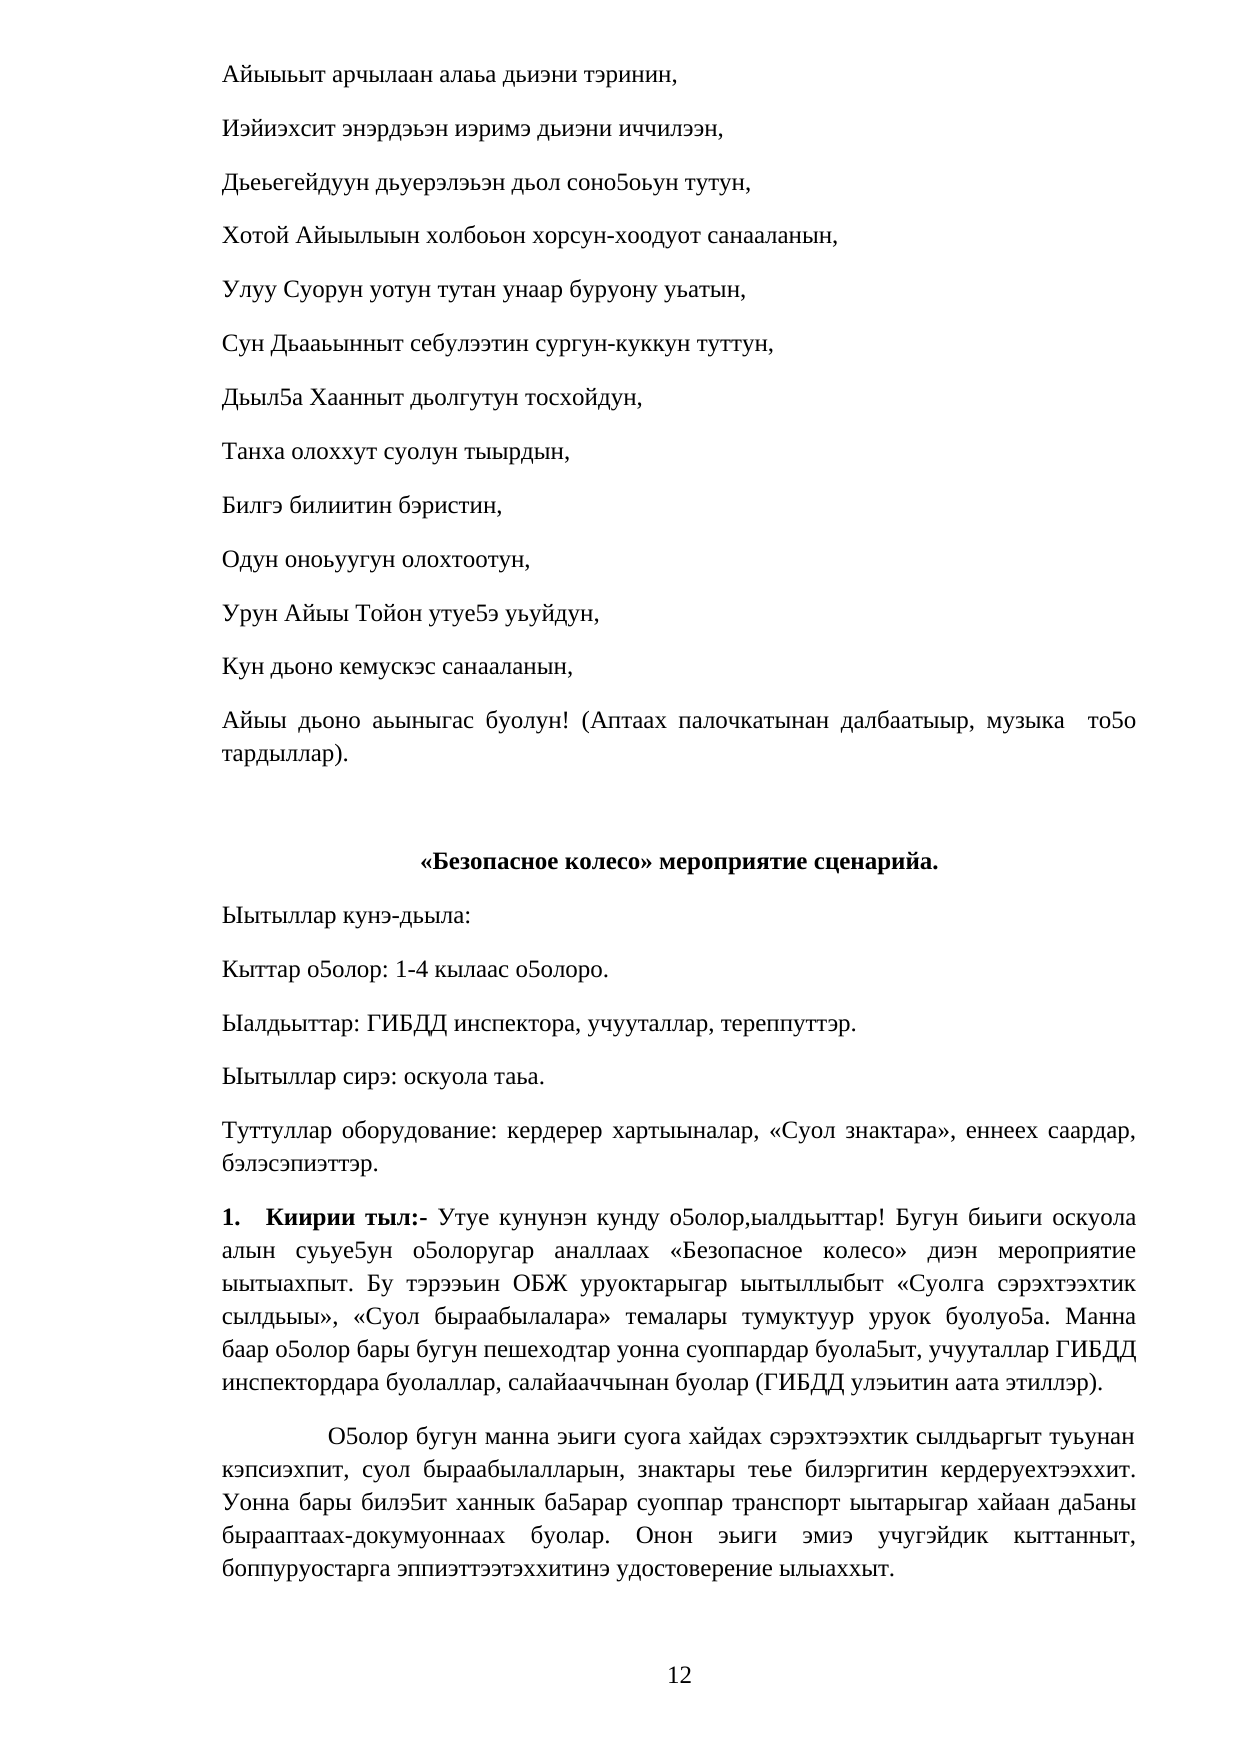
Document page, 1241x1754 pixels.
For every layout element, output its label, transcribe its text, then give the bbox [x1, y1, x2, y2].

text 12 [222, 1660, 1137, 1689]
text Ыалдьыттар: ГИБДД инспектора, учууталлар, тереппуттэр. [222, 1008, 1137, 1036]
text Урун Айыы Тойон утуе5э уьуйдун, [222, 598, 1137, 626]
text Кыттар о5олор: 1-4 кылаас о5олоро. [222, 954, 1137, 982]
text Сун Дьааьынныт себулээтин сургун-куккун туттун, [222, 328, 1137, 357]
text Дьыл5а Хаанныт дьолгутун тосхойдун, [222, 382, 1137, 411]
text Айыыьыт арчылаан алаьа дьиэни тэринин, [222, 59, 1137, 88]
text Улуу Суорун уотун тутан унаар буруону уьатын, [222, 274, 1137, 303]
text Кун дьоно кемускэс санааланын, [222, 651, 1137, 680]
text Дьеьегейдуун дьуерэлэьэн дьол соно5оьун тутун, [222, 167, 1137, 196]
text «Безопасное колесо» мероприятие сценарийа. [222, 846, 1137, 875]
text Билгэ билиитин бэристин, [222, 490, 1137, 519]
text О5олор бугун манна эьиги суога хайдах сэрэхтээхтик сылдьаргыт туьунан кэпсиэхпит, суол быраабылалларын, знактары теье билэргитин кердеруехтээххит. Уонна бары билэ5ит ханнык ба5арар суоппар транспорт ыытарыгар хайаан да5аны бырааптаах-докумуоннаах буолар. Онон эьиги эмиэ учугэйдик кыттанныт, боппуруостарга эппиэттээтэххитинэ удостоверение ылыаххыт. [222, 1421, 1137, 1582]
text Одун оноьуугун олохтоотун, [222, 544, 1137, 572]
list Киирии тыл:- Утуе кунунэн кунду о5олор,ыалдьыттар! Бугун биьиги оскуола алын суьуе5ун о5олоругар аналлаах «Безопасное колесо» диэн мероприятие ыытыахпыт. Бу тэрээьин ОБЖ уруоктарыгар ыытыллыбыт «Суолга сэрэхтээхтик сылдьыы», «Суол быраабылалара» темалары тумуктуур уруок буолуо5а. Манна баар о5олор бары бугун пешеходтар уонна суоппардар буола5ыт, учууталлар ГИБДД инспектордара буолаллар, салайааччынан буолар (ГИБДД улэьитин аата этиллэр). [222, 1202, 1137, 1396]
text Ыытыллар сирэ: оскуола таьа. [222, 1061, 1137, 1090]
text Айыы дьоно аьыныгас буолун! (Аптаах палочкатынан далбаатыыр, музыка то5о тардыллар). [222, 705, 1137, 767]
text Хотой Айыылыын холбоьон хорсун-хоодуот санааланын, [222, 221, 1137, 249]
text Ыытыллар кунэ-дьыла: [222, 900, 1137, 929]
text Туттуллар оборудование: кердерер хартыыналар, «Суол знактара», еннеех саардар, бэлэсэпиэттэр. [222, 1115, 1137, 1177]
text Иэйиэхсит энэрдэьэн иэримэ дьиэни иччилээн, [222, 113, 1137, 142]
text Танха олоххут суолун тыырдын, [222, 436, 1137, 465]
